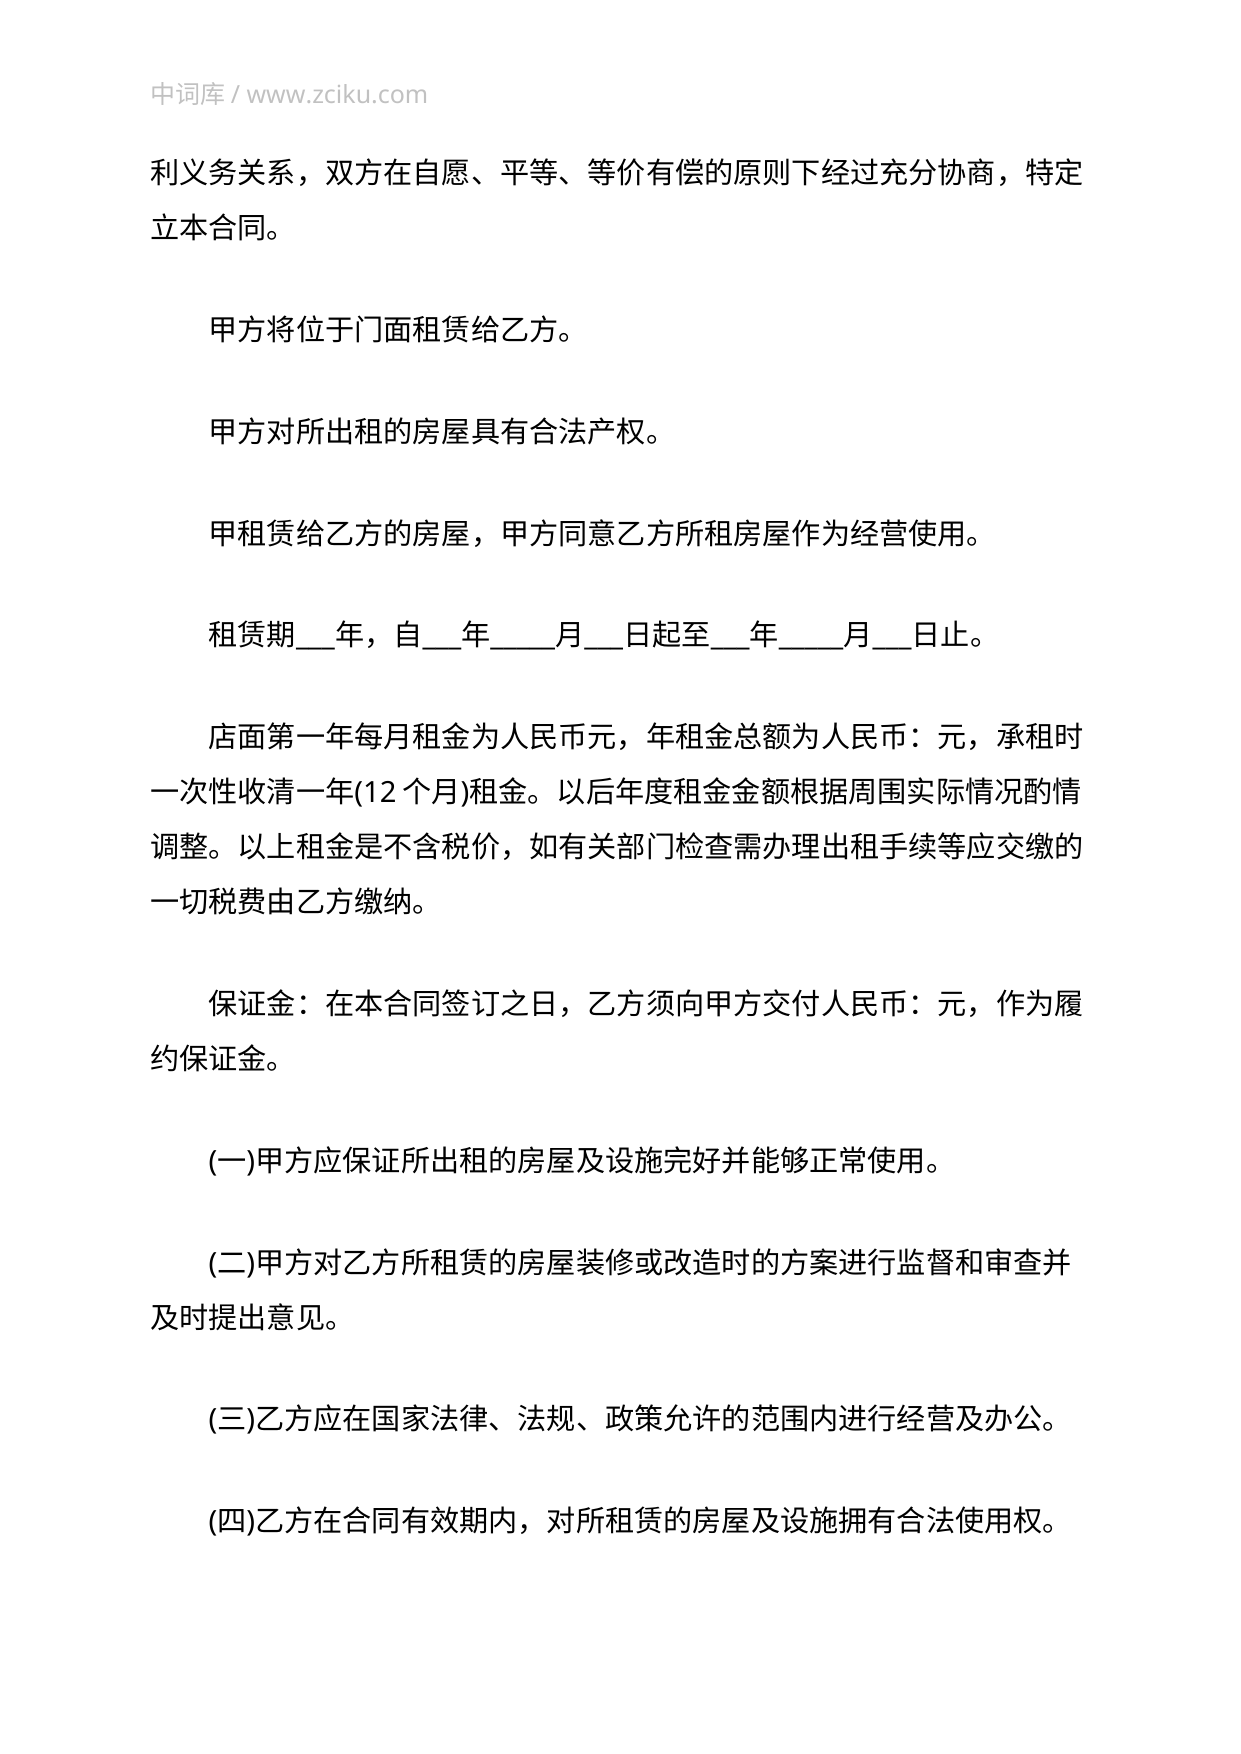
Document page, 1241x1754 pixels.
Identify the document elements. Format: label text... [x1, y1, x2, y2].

text 甲租赁给乙方的房屋，甲方同意乙方所租房屋作为经营使用。 [150, 510, 1090, 552]
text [150, 150, 1090, 247]
text (四)乙方在合同有效期内，对所租赁的房屋及设施拥有合法使用权。 [150, 1498, 1090, 1540]
text 甲方将位于门面租赁给乙方。 [150, 307, 1090, 349]
text 店面第一年每月租金为人民币元，年租金总额为人民币：元，承租时一次性收清一年(12个月)租金。以后年度租金金额根据周围实际情况酌情调整。以上租金是不含税价，如有关部门检查需办理出租手续等应交缴的一切税费由乙方缴纳。 [150, 714, 1090, 921]
text 保证金：在本合同签订之日，乙方须向甲方交付人民币：元，作为履约保证金。 [150, 981, 1090, 1078]
text 租赁期___年，自___年_____月___日起至___年_____月___日止。 [150, 612, 1090, 654]
text (二)甲方对乙方所租赁的房屋装修或改造时的方案进行监督和审查并及时提出意见。 [150, 1239, 1090, 1336]
text (三)乙方应在国家法律、法规、政策允许的范围内进行经营及办公。 [150, 1396, 1090, 1438]
text 甲方对所出租的房屋具有合法产权。 [150, 408, 1090, 451]
text (一)甲方应保证所出租的房屋及设施完好并能够正常使用。 [150, 1137, 1090, 1179]
